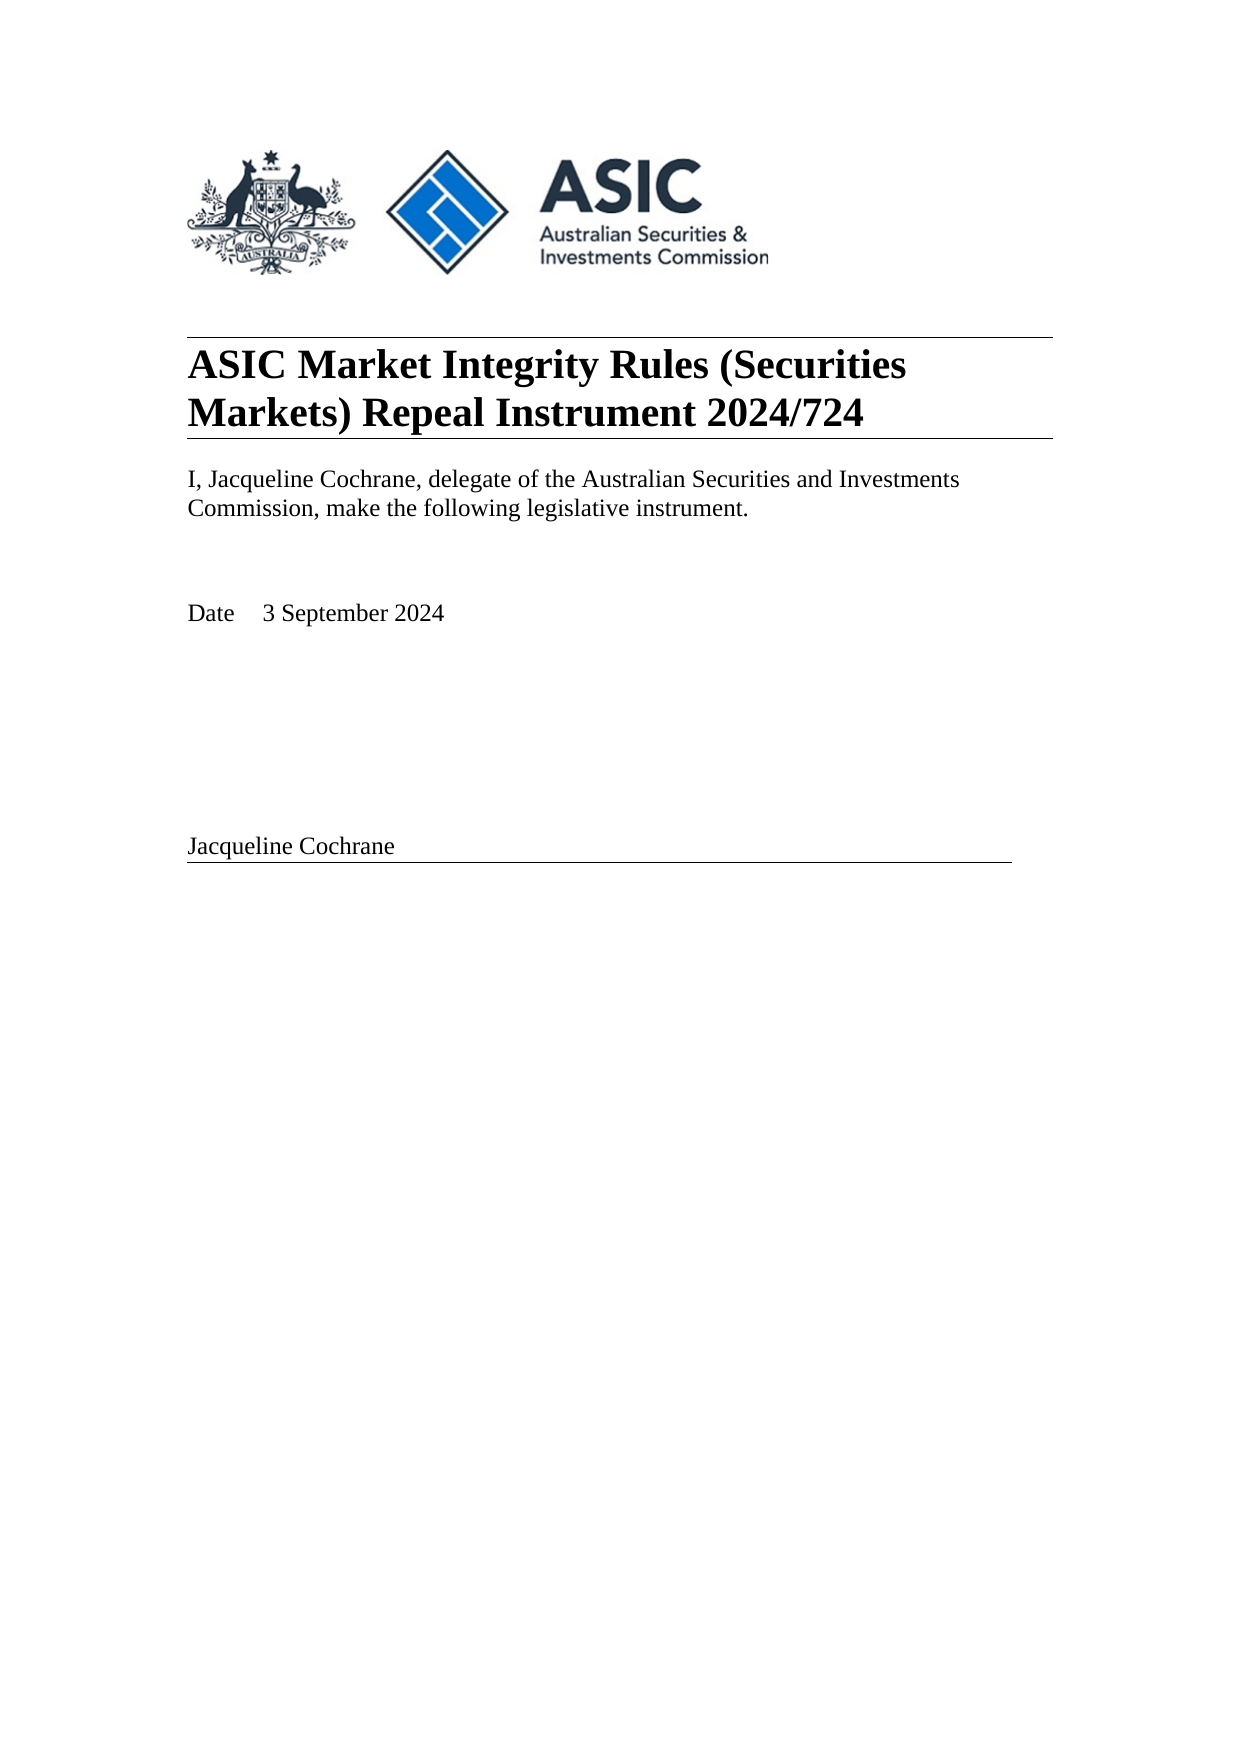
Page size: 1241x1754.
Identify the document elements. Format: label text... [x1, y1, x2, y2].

title ASIC Market Integrity Rules (Securities Markets) Repeal Instrument 2024/724 [187, 338, 1053, 438]
text Jacqueline Cochrane [187, 831, 1012, 862]
text I, Jacqueline Cochrane, delegate of the Australian Securities and Investments Commission, make the following legislative instrument. [187, 464, 1012, 521]
picture [187, 150, 769, 275]
text Date 3 September 2024 [187, 598, 1012, 627]
